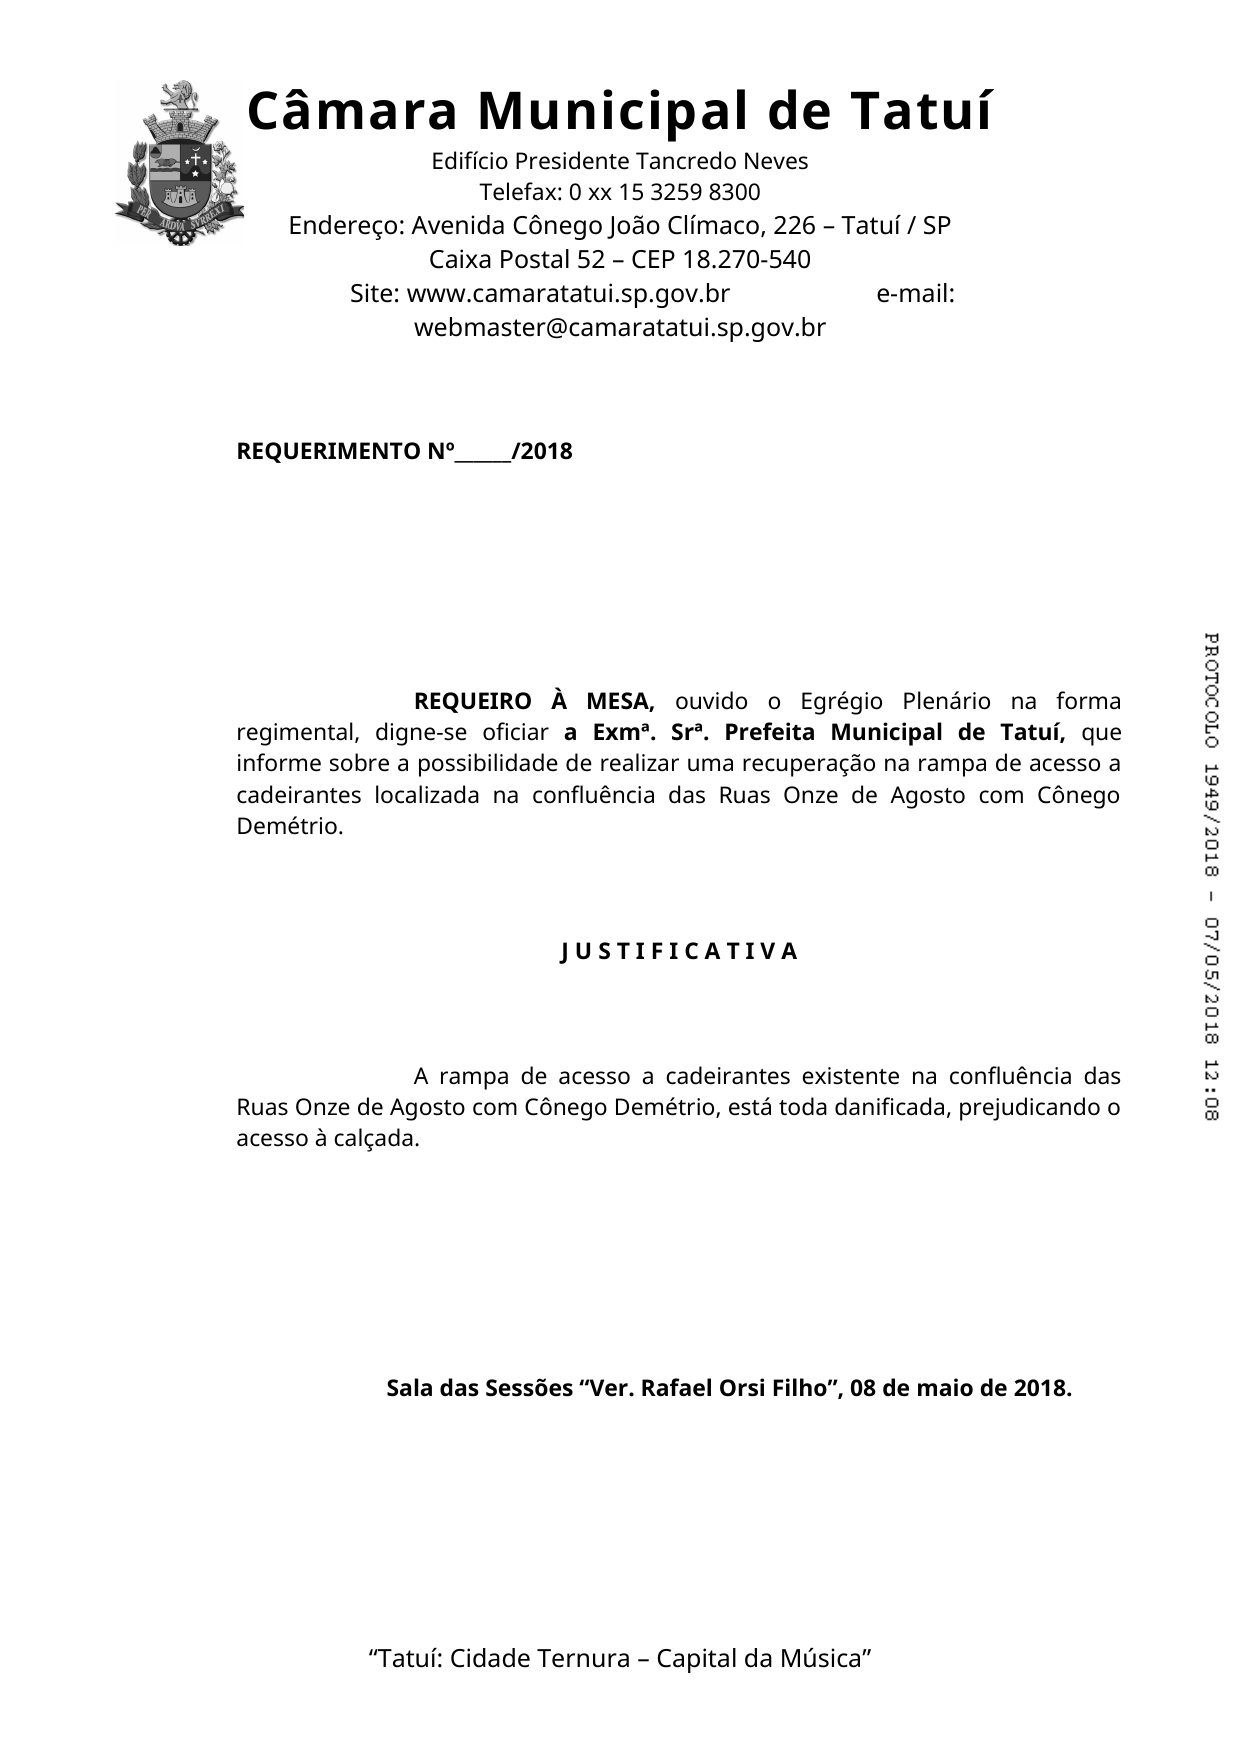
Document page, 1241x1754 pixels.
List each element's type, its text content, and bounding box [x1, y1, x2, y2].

text J U S T I F I C A T I V A [236, 935, 1122, 966]
text Sala das Sessões “Ver. Rafael Orsi Filho”, 08 de maio de 2018. [236, 1372, 1122, 1403]
text REQUEIRO À MESA, ouvido o Egrégio Plenário na forma regimental, digne-se oficiar a Exmª. Srª. Prefeita Municipal de Tatuí, que informe sobre a possibilidade de realizar uma recuperação na rampa de acesso a cadeirantes localizada na confluência das Ruas Onze de Agosto com Cônego Demétrio. [236, 685, 1122, 841]
text REQUERIMENTO Nº______/2018 [236, 435, 1122, 466]
picture [1177, 629, 1241, 1125]
text A rampa de acesso a cadeirantes existente na confluência das Ruas Onze de Agosto com Cônego Demétrio, está toda danificada, prejudicando o acesso à calçada. [236, 1060, 1122, 1153]
